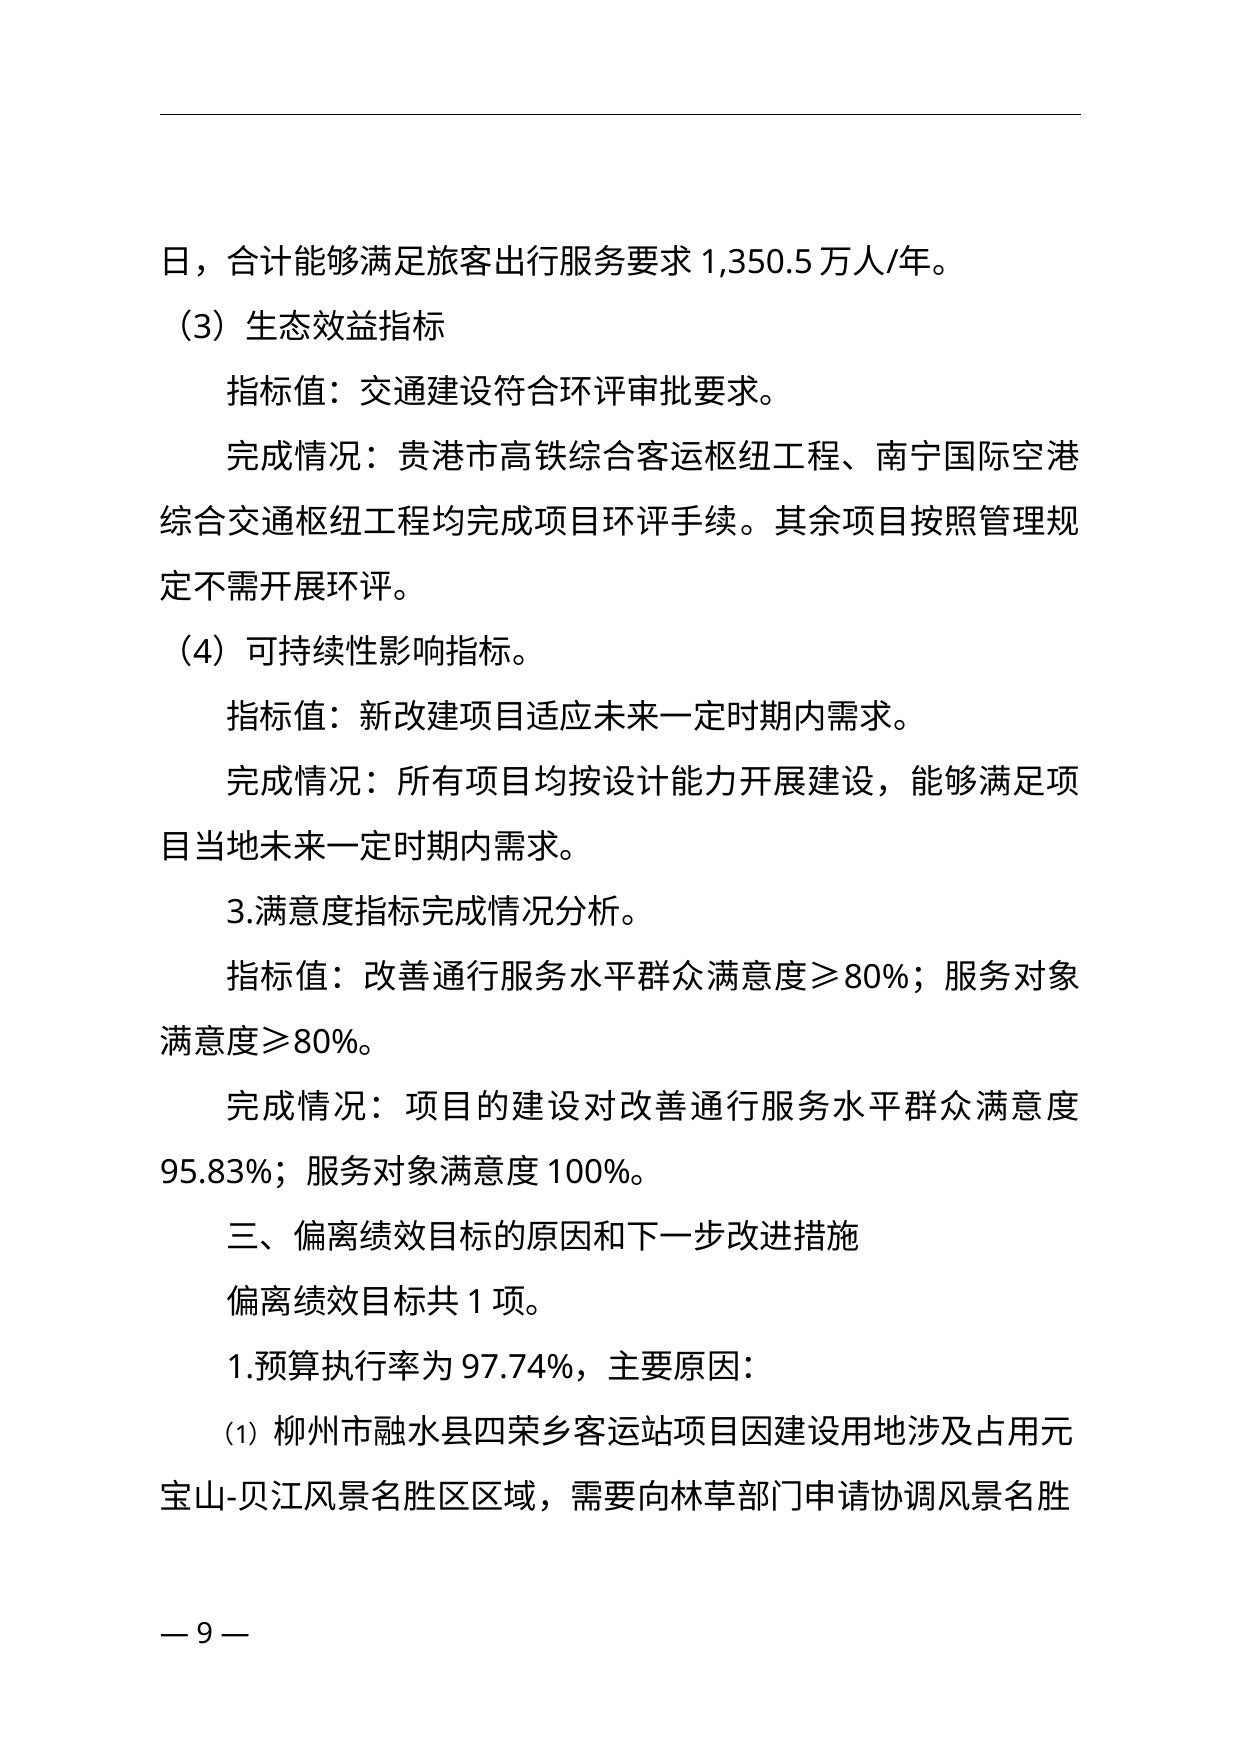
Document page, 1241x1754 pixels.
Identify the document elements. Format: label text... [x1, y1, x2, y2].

text 指标值：改善通行服务水平群众满意度≥80%；服务对象满意度≥80%。 [159, 942, 1081, 1072]
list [159, 1397, 1081, 1527]
text 指标值：交通建设符合环评审批要求。 [159, 357, 1081, 422]
text 完成情况：所有项目均按设计能力开展建设，能够满足项目当地未来一定时期内需求。 [159, 747, 1081, 877]
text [159, 227, 1081, 292]
text 指标值：新改建项目适应未来一定时期内需求。 [159, 682, 1081, 747]
text 3.满意度指标完成情况分析。 [159, 877, 1081, 942]
list （3）生态效益指标 [159, 292, 1081, 357]
text 1.预算执行率为97.74%，主要原因： [159, 1332, 1081, 1397]
text 三、偏离绩效目标的原因和下一步改进措施 [159, 1202, 1081, 1267]
list 完成情况：贵港市高铁综合客运枢纽工程、南宁国际空港综合交通枢纽工程均完成项目环评手续。其余项目按照管理规定不需开展环评。 [159, 422, 1081, 617]
text 完成情况：项目的建设对改善通行服务水平群众满意度95.83%；服务对象满意度100%。 [159, 1072, 1081, 1202]
list （4）可持续性影响指标。 [159, 617, 1081, 682]
text 偏离绩效目标共1项。 [159, 1267, 1081, 1332]
